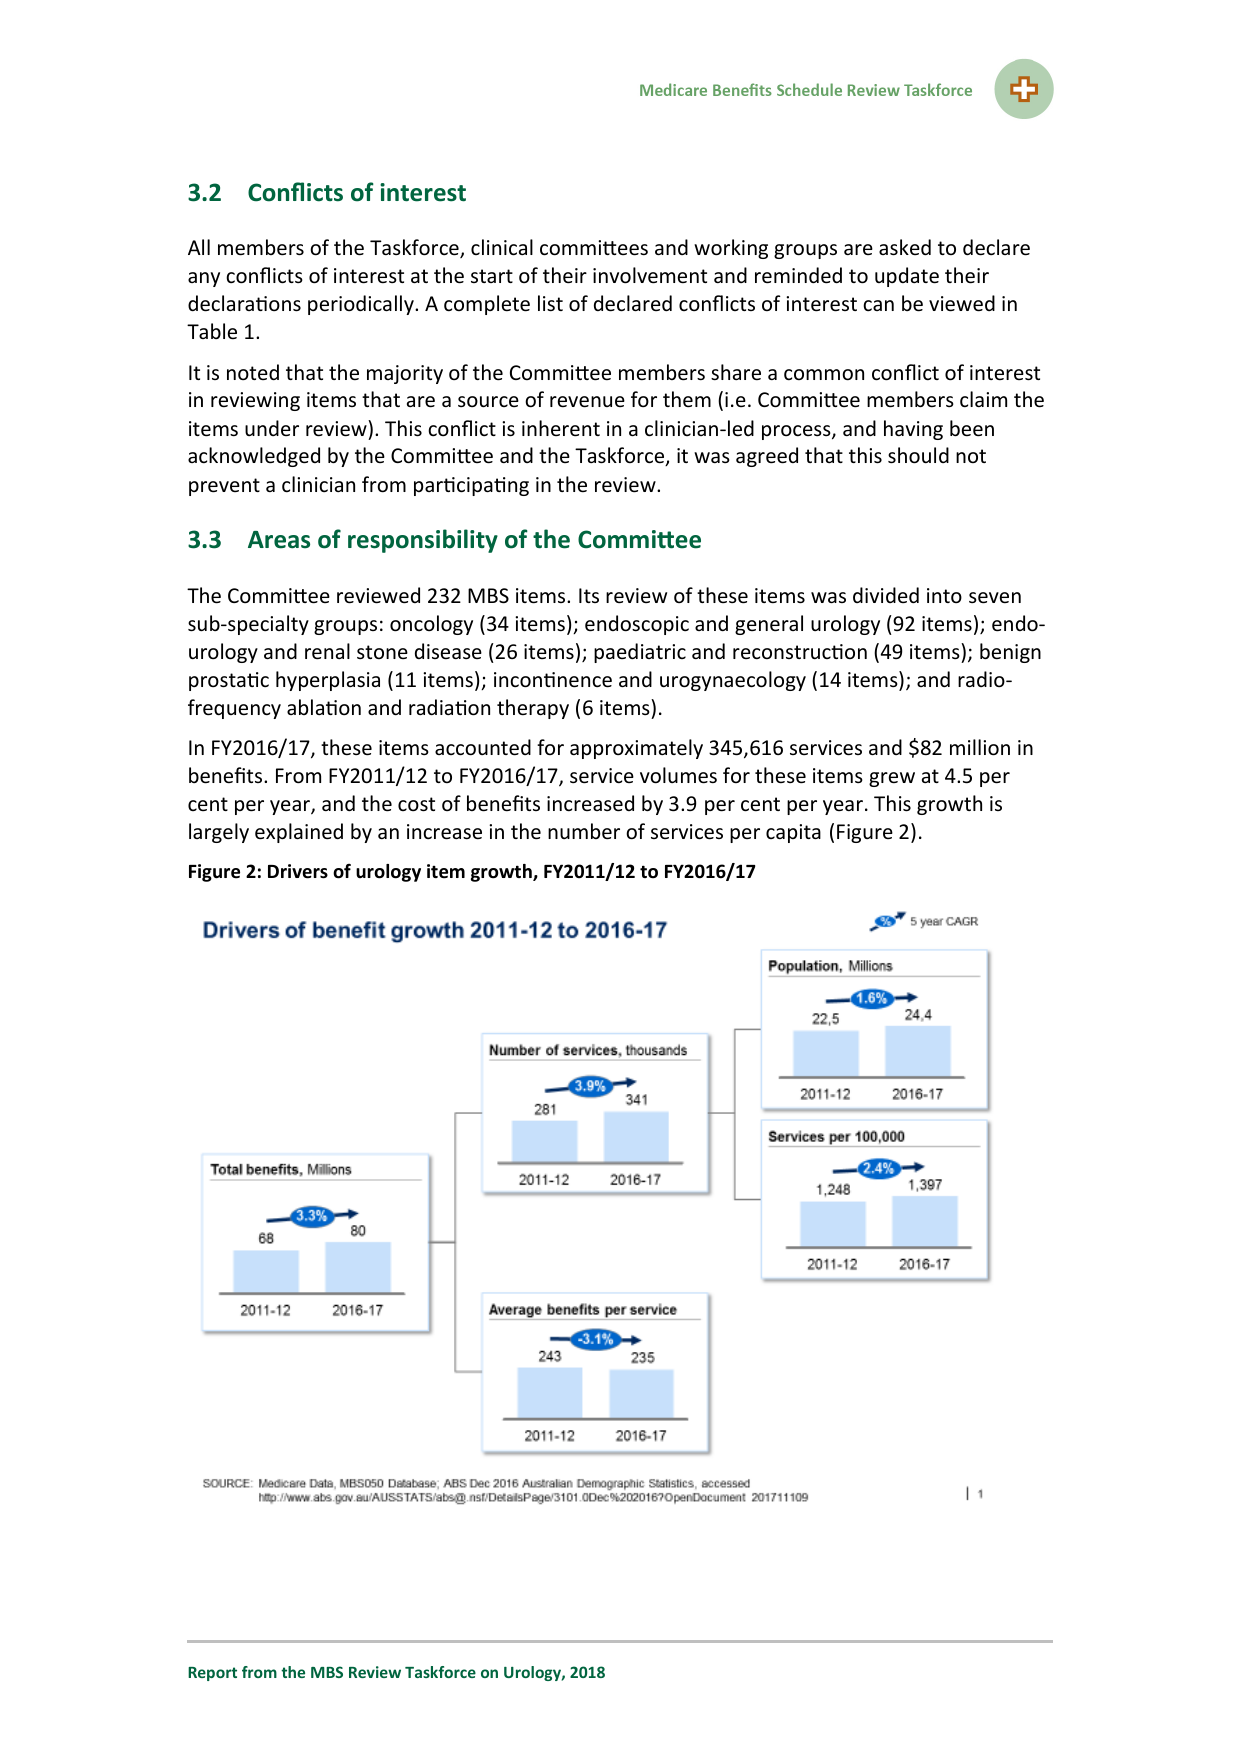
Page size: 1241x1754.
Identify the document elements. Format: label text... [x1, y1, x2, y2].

subtitle Conflicts of interest [187, 175, 1053, 208]
text It is noted that the majority of the Committee members share a common conflict of interest in reviewing items that are a source of revenue for them (i.e. Committee members claim the items under review). This conflict is inherent in a clinician-led process, and having been acknowledged by the Committee and the Taskforce, it was agreed that this should not prevent a clinician from participating in the review. [187, 358, 1053, 498]
picture [187, 895, 1006, 1510]
text All members of the Taskforce, clinical committees and working groups are asked to declare any conflicts of interest at the start of their involvement and reminded to update their declarations periodically. A complete list of declared conflicts of interest can be viewed in Table 1. [187, 233, 1053, 345]
picture [0, 0, 1241, 121]
subtitle Areas of responsibility of the Committee [187, 523, 1053, 556]
text In FY2016/17, these items accounted for approximately 345,616 services and $82 million in benefits. From FY2011/12 to FY2016/17, service volumes for these items grew at 4.5 per cent per year, and the cost of benefits increased by 3.9 per cent per year. This growth is largely explained by an increase in the number of services per capita (Figure 2). [187, 733, 1053, 845]
text The Committee reviewed 232 MBS items. Its review of these items was divided into seven sub-specialty groups: oncology (34 items); endoscopic and general urology (92 items); endo-urology and renal stone disease (26 items); paediatric and reconstruction (49 items); benign prostatic hyperplasia (11 items); incontinence and urogynaecology (14 items); and radio-frequency ablation and radiation therapy (6 items). [187, 581, 1053, 721]
text Figure 2: Drivers of urology item growth, FY2011/12 to FY2016/17 [187, 858, 1053, 883]
